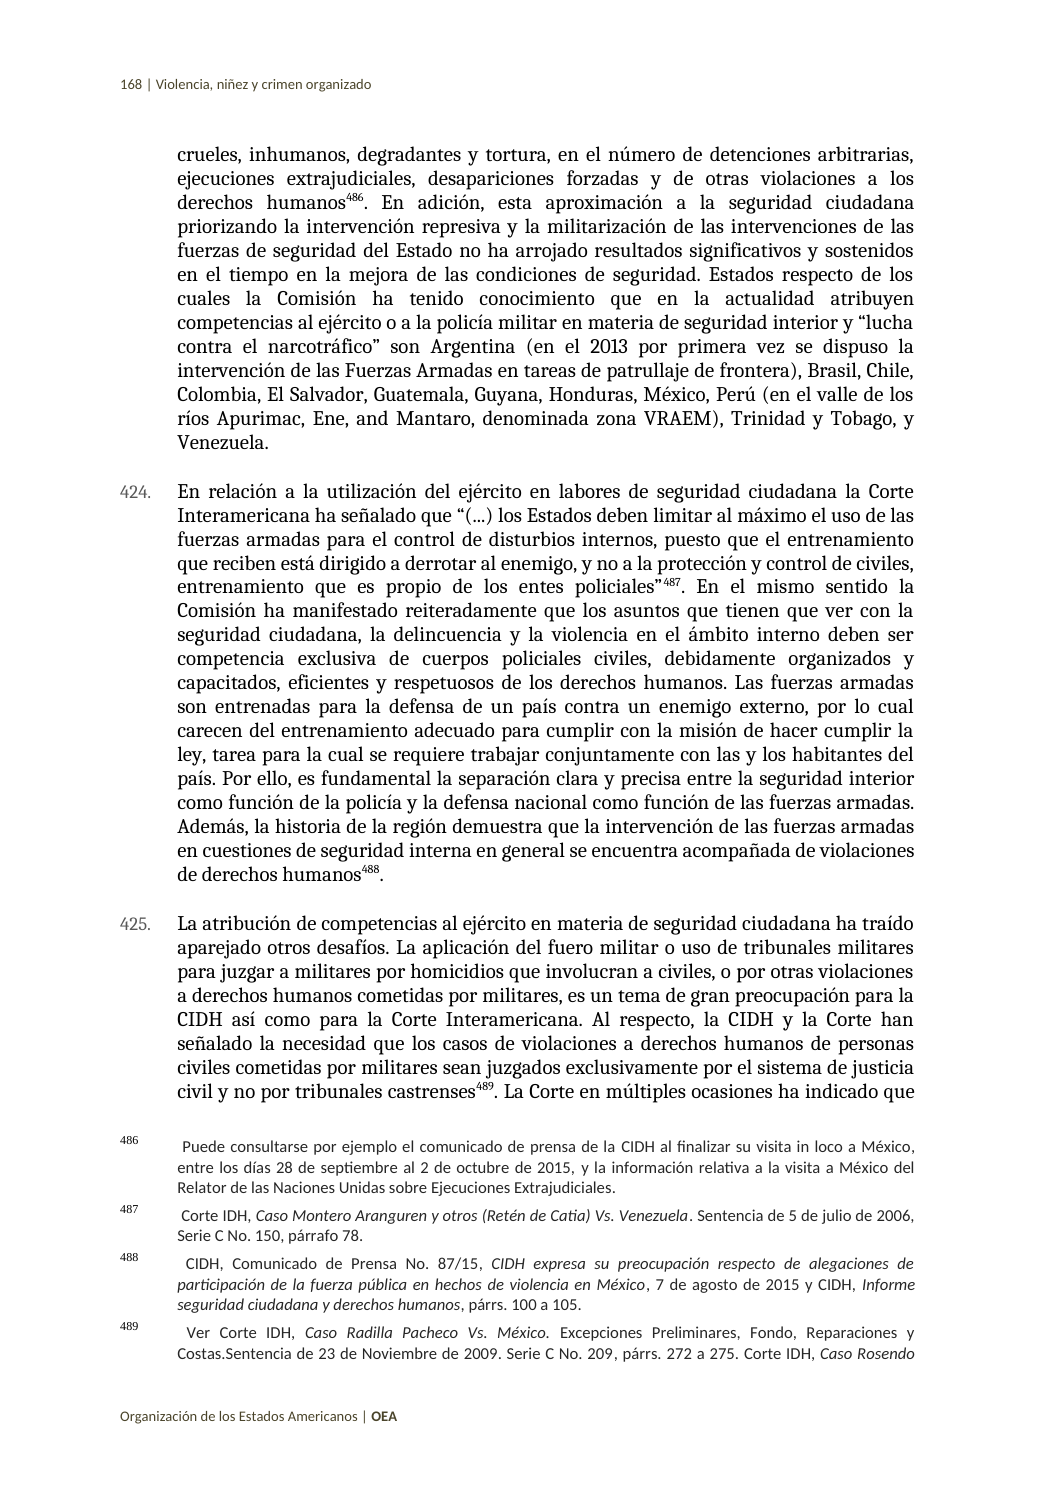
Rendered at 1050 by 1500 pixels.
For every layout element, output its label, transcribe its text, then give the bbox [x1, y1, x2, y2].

text Los Estados de la región en general se han movido hacia una progresiva militarización de las fuerzas policiales y la asignación de tareas de seguridad interna al ejército para hacer frente a los desafíos de la inseguridad ciudadana. Tal y como se ha referido, esta lógica ha elevado el número de acusaciones de supuestas vulneraciones a derechos humanos. De modo general, en aquellos países donde se han asignado tareas de seguridad a las fuerzas armadas, o a estructuras militares de la policía, se ha producido un incremento en el uso indiscriminado e ilegal de la fuerza, de los casos de tratos crueles, inhumanos, degradantes y tortura, en el número de detenciones arbitrarias, ejecuciones extrajudiciales, desapariciones forzadas y de otras violaciones a los derechos humanos. En adición, esta aproximación a la seguridad ciudadana priorizando la intervención represiva y la militarización de las intervenciones de las fuerzas de seguridad del Estado no ha arrojado resultados significativos y sostenidos en el tiempo en la mejora de las condiciones de seguridad. Estados respecto de los cuales la Comisión ha tenido conocimiento que en la actualidad atribuyen competencias al ejército o a la policía militar en materia de seguridad interior y “lucha contra el narcotráfico” son Argentina (en el 2013 por primera vez se dispuso la intervención de las Fuerzas Armadas en tareas de patrullaje de frontera), Brasil, Chile, Colombia, El Salvador, Guatemala, Guyana, Honduras, México, Perú (en el valle de los ríos Apurimac, Ene, and Mantaro, denominada zona VRAEM), Trinidad y Tobago, y Venezuela. [120, 143, 915, 454]
text En relación a la utilización del ejército en labores de seguridad ciudadana la Corte Interamericana ha señalado que “(...) los Estados deben limitar al máximo el uso de las fuerzas armadas para el control de disturbios internos, puesto que el entrenamiento que reciben está dirigido a derrotar al enemigo, y no a la protección y control de civiles, entrenamiento que es propio de los entes policiales”. En el mismo sentido la Comisión ha manifestado reiteradamente que los asuntos que tienen que ver con la seguridad ciudadana, la delincuencia y la violencia en el ámbito interno deben ser competencia exclusiva de cuerpos policiales civiles, debidamente organizados y capacitados, eficientes y respetuosos de los derechos humanos. Las fuerzas armadas son entrenadas para la defensa de un país contra un enemigo externo, por lo cual carecen del entrenamiento adecuado para cumplir con la misión de hacer cumplir la ley, tarea para la cual se requiere trabajar conjuntamente con las y los habitantes del país. Por ello, es fundamental la separación clara y precisa entre la seguridad interior como función de la policía y la defensa nacional como función de las fuerzas armadas. Además, la historia de la región demuestra que la intervención de las fuerzas armadas en cuestiones de seguridad interna en general se encuentra acompañada de violaciones de derechos humanos. [120, 479, 915, 887]
